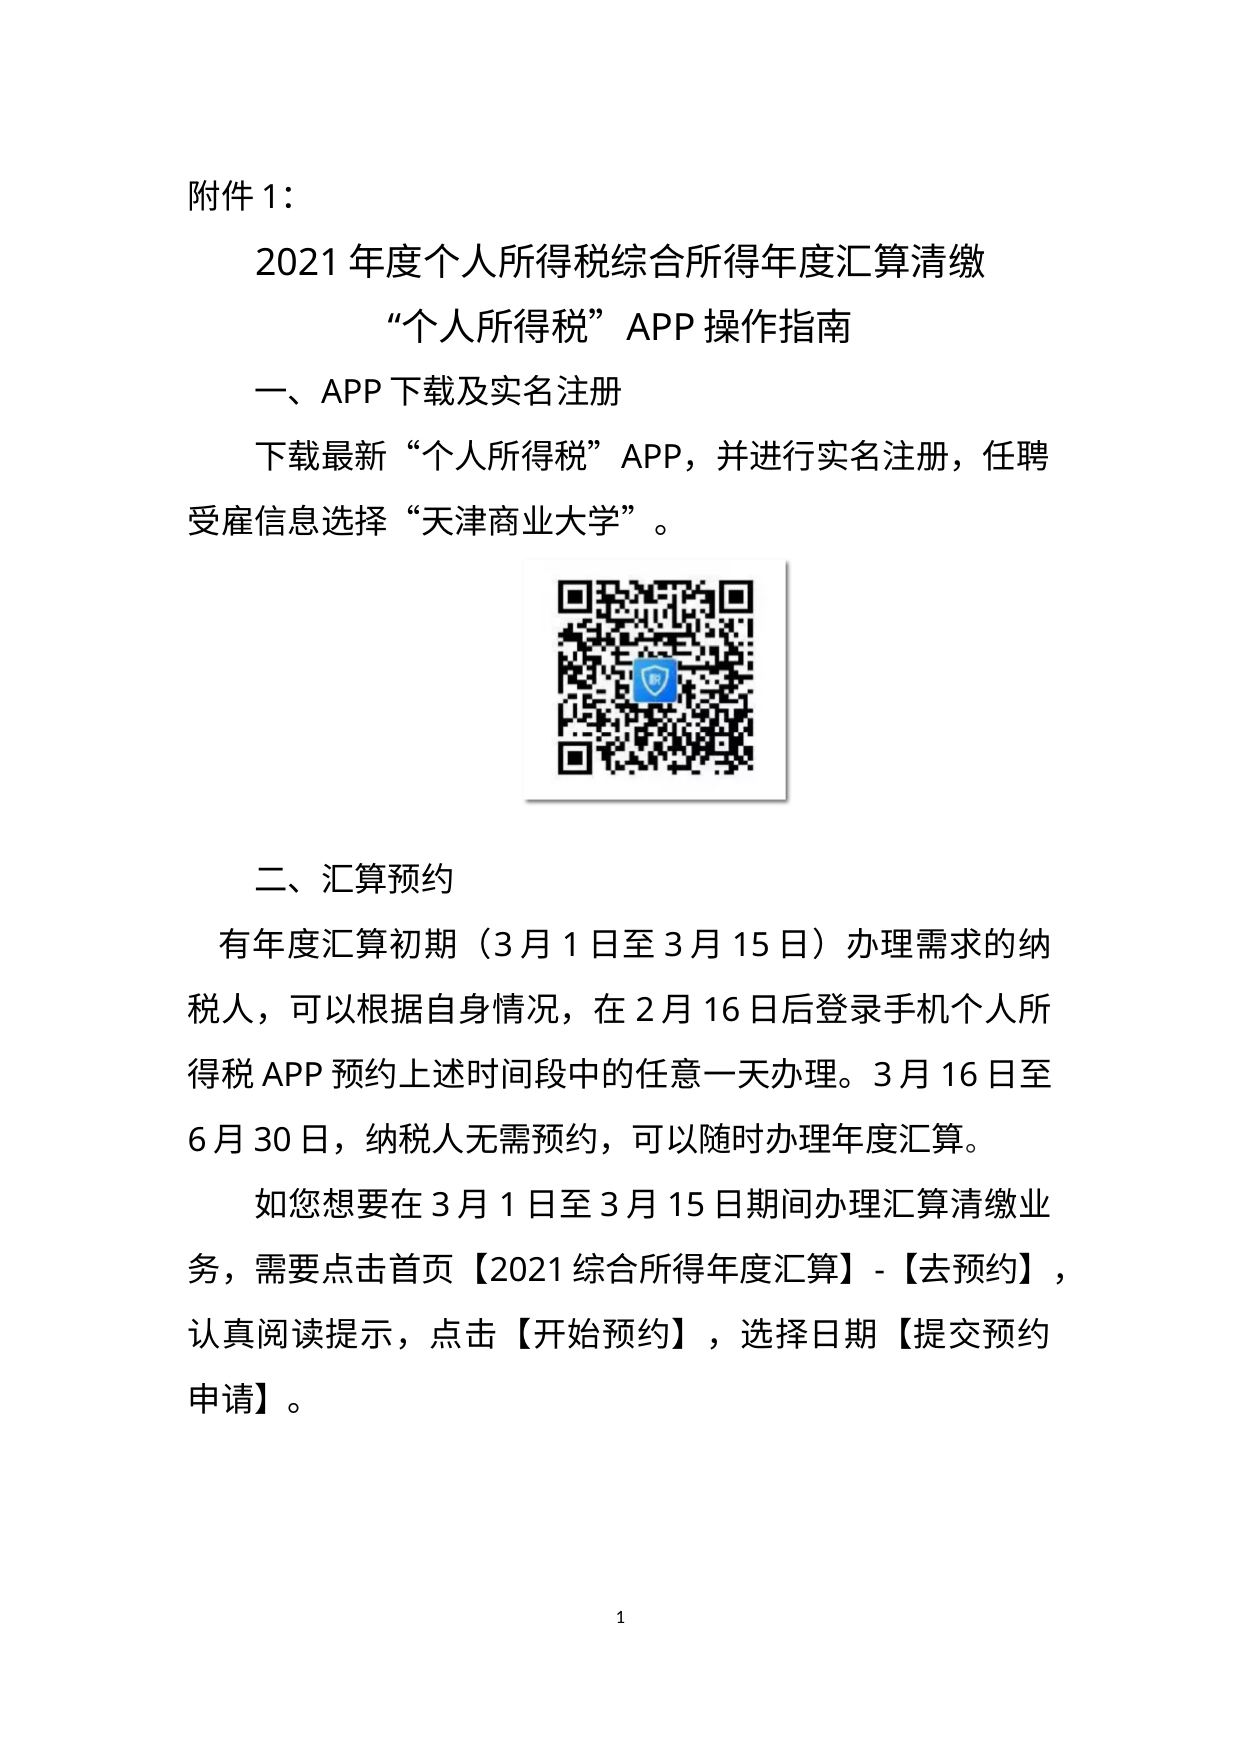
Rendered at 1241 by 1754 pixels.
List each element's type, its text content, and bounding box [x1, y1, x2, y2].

text 下载最新“个人所得税”APP，并进行实名注册，任聘受雇信息选择“天津商业大学”。 [187, 422, 1053, 552]
list 汇算预约 [187, 844, 1053, 909]
text “个人所得税”APP操作指南 [187, 292, 1053, 357]
picture [506, 552, 809, 813]
list 有年度汇算初期（3月1日至3月15日）办理需求的纳税人，可以根据自身情况，在2月16日后登录手机个人所得税APP预约上述时间段中的任意一天办理。3月16日至6月30日，纳税人无需预约，可以随时办理年度汇算。 [187, 909, 1053, 1169]
text 附件1： [187, 162, 1053, 227]
list 如您想要在3月1日至3月15日期间办理汇算清缴业务，需要点击首页【2021综合所得年度汇算】-【去预约】，认真阅读提示，点击【开始预约】，选择日期【提交预约申请】。 [187, 1169, 1053, 1429]
text 一、APP下载及实名注册 [187, 357, 1053, 422]
text 2021年度个人所得税综合所得年度汇算清缴 [187, 227, 1053, 292]
